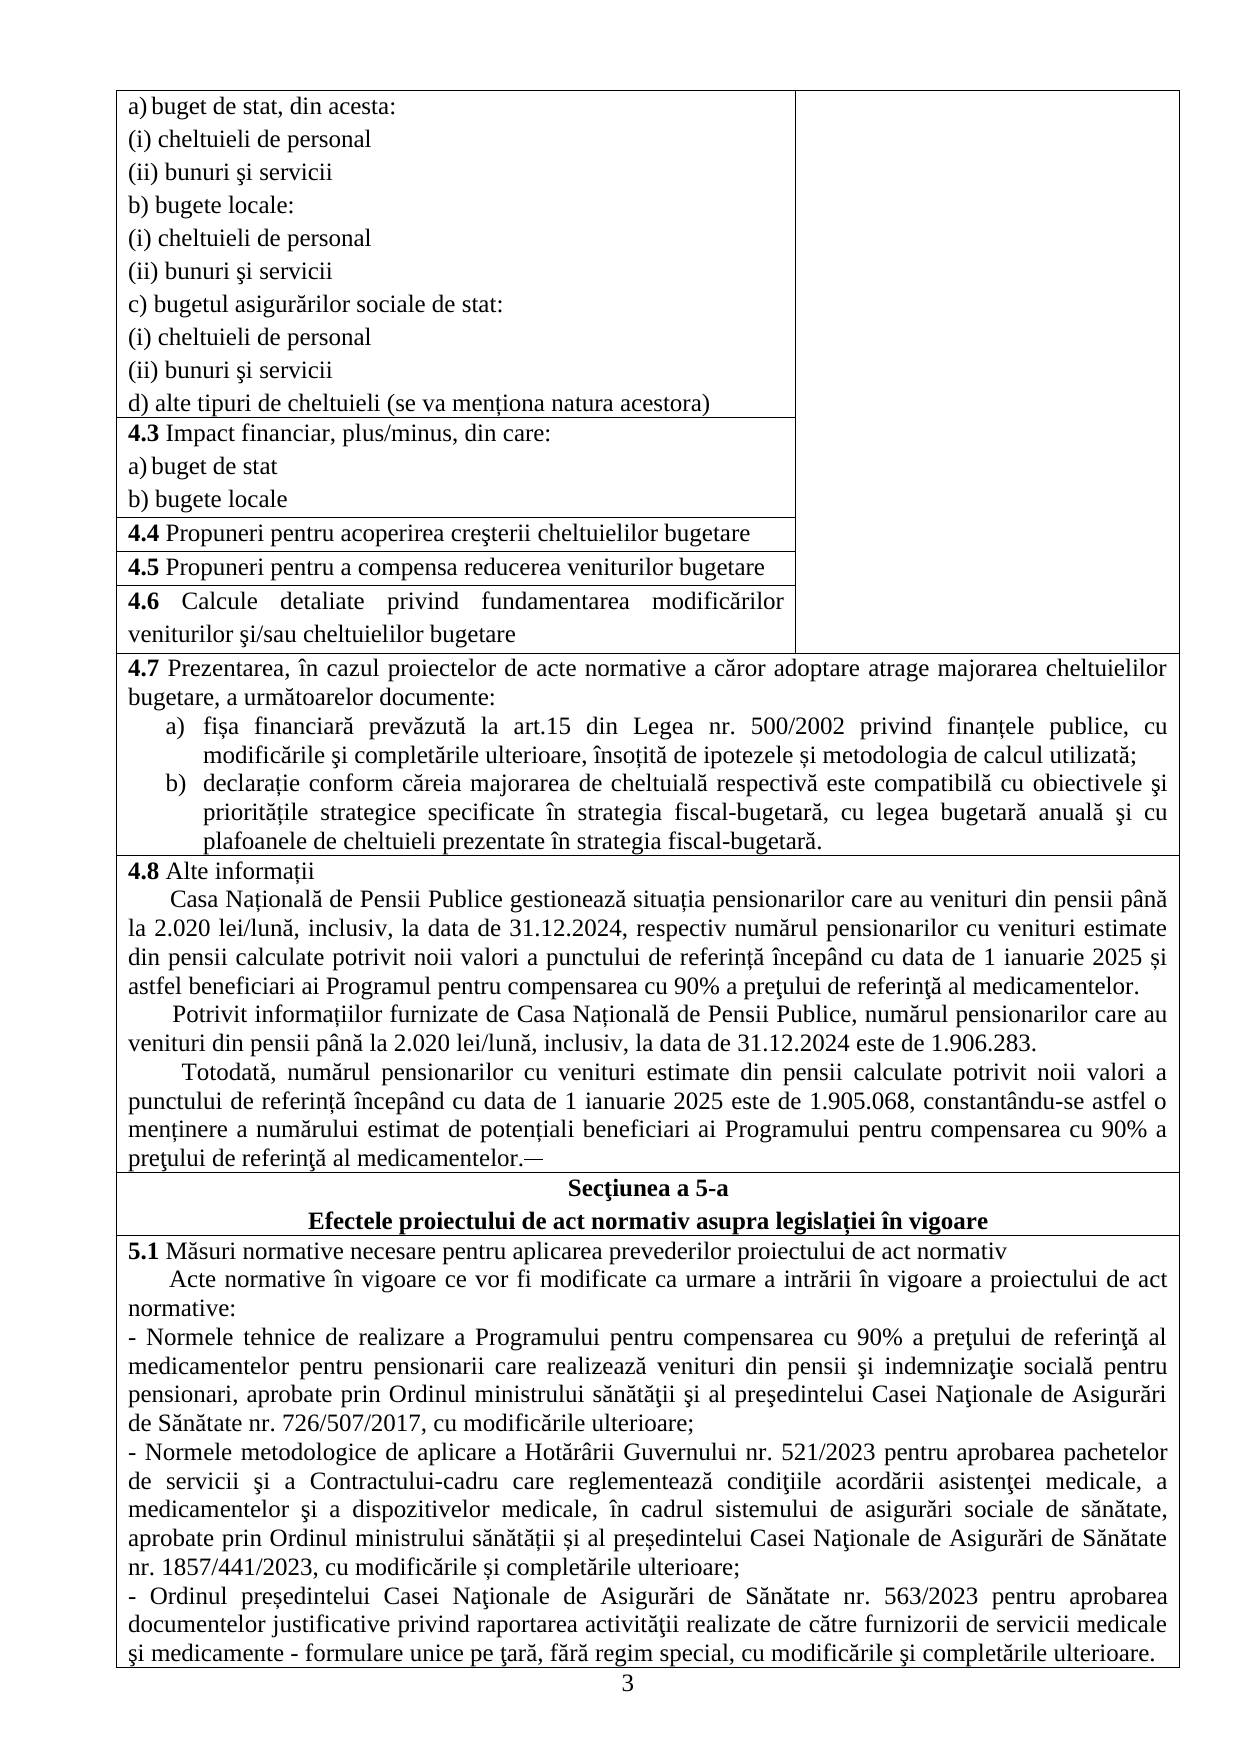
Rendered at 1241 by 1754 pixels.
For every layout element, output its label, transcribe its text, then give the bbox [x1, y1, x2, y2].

table_cell 5.1 Măsuri normative necesare pentru aplicarea prevederilor proiectului de act normativ Acte normative în vigoare ce vor fi modificate ca urmare a intrării în vigoare a proiectului de act normative: - Normele tehnice de realizare a Programului pentru compensarea cu 90% a preţului de referinţă al medicamentelor pentru pensionarii care realizează venituri din pensii şi indemnizaţie socială pentru pensionari, aprobate prin Ordinul ministrului sănătăţii şi al preşedintelui Casei Naţionale de Asigurări de Sănătate nr. 726/507/2017, cu modificările ulterioare; - Normele metodologice de aplicare a Hotărârii Guvernului nr. 521/2023 pentru aprobarea pachetelor de servicii şi a Contractului-cadru care reglementează condiţiile acordării asistenţei medicale, a medicamentelor şi a dispozitivelor medicale, în cadrul sistemului de asigurări sociale de sănătate, aprobate prin Ordinul ministrului sănătății și al președintelui Casei Naţionale de Asigurări de Sănătate nr. 1857/441/2023, cu modificările și completările ulterioare; - Ordinul președintelui Casei Naţionale de Asigurări de Sănătate nr. 563/2023 pentru aprobarea documentelor justificative privind raportarea activităţii realizate de către furnizorii de servicii medicale şi medicamente - formulare unice pe ţară, fără regim special, cu modificările şi completările ulterioare. [117, 1236, 1179, 1667]
table_cell 4.3 Impact financiar, plus/minus, din care: a) buget de stat b) bugete locale [117, 418, 795, 517]
table_cell 4.6 Calcule detaliate privind fundamentarea modificărilor veniturilor şi/sau cheltuielilor bugetare [117, 586, 795, 652]
table_cell 4.5 Propuneri pentru a compensa reducerea veniturilor bugetare [117, 552, 795, 585]
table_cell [117, 91, 795, 417]
table_cell 4.8 Alte informații Casa Națională de Pensii Publice gestionează situația pensionarilor care au venituri din pensii până la 2.020 lei/lună, inclusiv, la data de 31.12.2024, respectiv numărul pensionarilor cu venituri estimate din pensii calculate potrivit noii valori a punctului de referință începând cu data de 1 ianuarie 2025 și astfel beneficiari ai Programul pentru compensarea cu 90% a preţului de referinţă al medicamentelor. Potrivit informațiilor furnizate de Casa Națională de Pensii Publice, numărul pensionarilor care au venituri din pensii până la 2.020 lei/lună, inclusiv, la data de 31.12.2024 este de 1.906.283. Totodată, numărul pensionarilor cu venituri estimate din pensii calculate potrivit noii valori a punctului de referință începând cu data de 1 ianuarie 2025 este de 1.905.068, constantându-se astfel o menținere a numărului estimat de potențiali beneficiari ai Programului pentru compensarea cu 90% a preţului de referinţă al medicamentelor. [117, 856, 1179, 1172]
table_cell 4.4 Propuneri pentru acoperirea creşterii cheltuielilor bugetare [117, 518, 795, 551]
table_cell Secţiunea a 5-a Efectele proiectului de act normativ asupra legislației în vigoare [117, 1173, 1179, 1235]
table_cell 4.7 Prezentarea, în cazul proiectelor de acte normative a căror adoptare atrage majorarea cheltuielilor bugetare, a următoarelor documente: fișa financiară prevăzută la art.15 din Legea nr. 500/2002 privind finanțele publice, cu modificările şi completările ulterioare, însoțită de ipotezele și metodologia de calcul utilizată; declarație conform căreia majorarea de cheltuială respectivă este compatibilă cu obiectivele şi prioritățile strategice specificate în strategia fiscal-bugetară, cu legea bugetară anuală şi cu plafoanele de cheltuieli prezentate în strategia fiscal-bugetară. [117, 654, 1179, 855]
